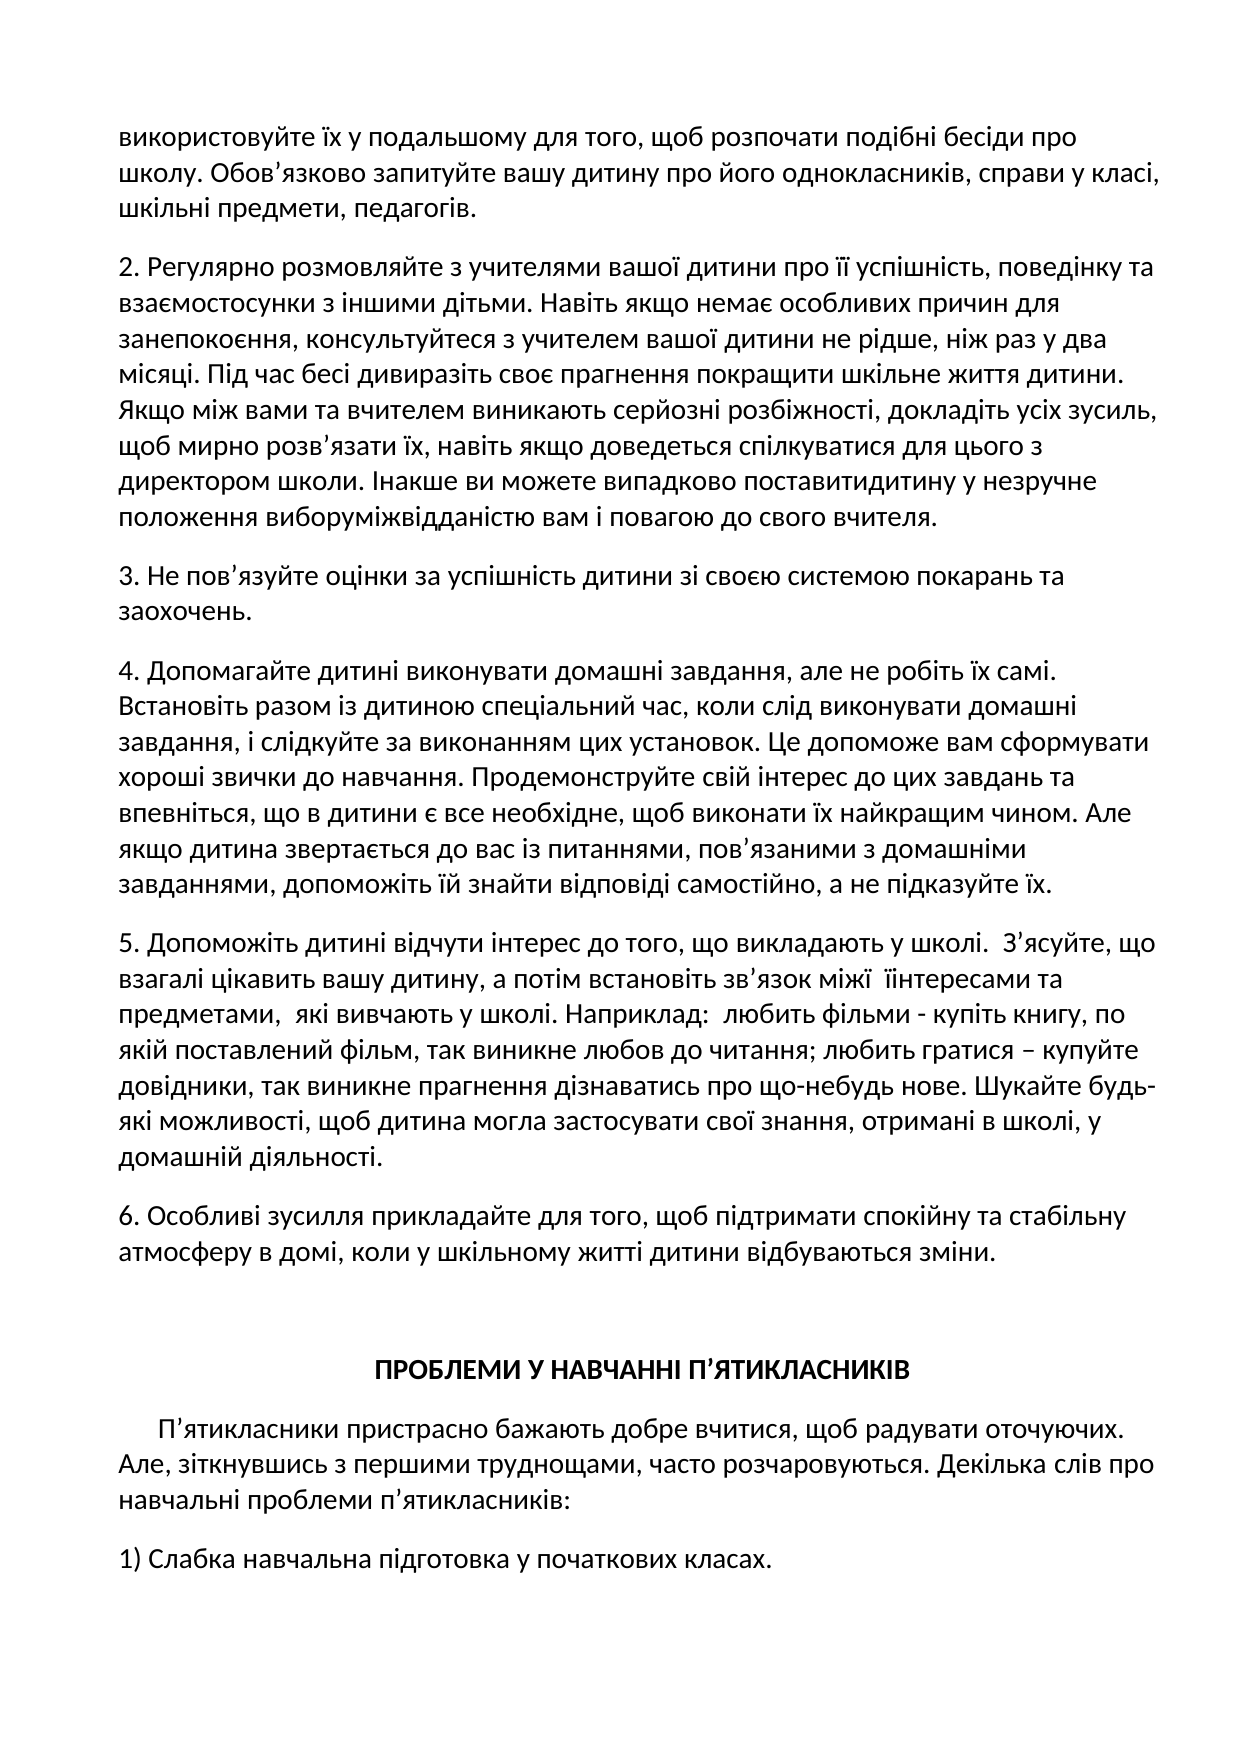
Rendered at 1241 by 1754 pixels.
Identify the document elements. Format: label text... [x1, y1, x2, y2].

text 4. Допомагайте дитині виконувати домашні завдання, але не робіть їх самі. Встановіть разом із дитиною спеціальний час, коли слід виконувати домашні завдання, і слідкуйте за виконанням цих установок. Це допоможе вам сформувати хороші звички до навчання. Продемонструйте свій інтерес до цих завдань та впевніться, що в дитини є все необхідне, щоб виконати їх найкращим чином. Але якщо дитина звертається до вас із питаннями, пов’язаними з домашніми завданнями, допоможіть їй знайти відповіді самостійно, а не підказуйте їх. [118, 652, 1167, 901]
text ПРОБЛЕМИ У НАВЧАННІ П’ЯТИКЛАСНИКІВ [118, 1351, 1167, 1387]
text 2. Регулярно розмовляйте з учителями вашої дитини про її успішність, поведінку та взаємостосунки з іншими дітьми. Навіть якщо немає особливих причин для занепокоєння, консультуйтеся з учителем вашої дитини не рідше, ніж раз у два місяці. Під час бесі дивиразіть своє прагнення покращити шкільне життя дитини. Якщо між вами та вчителем виникають серйозні розбіжності, докладіть усіх зусиль, щоб мирно розв’язати їх, навіть якщо доведеться спілкуватися для цього з директором школи. Інакше ви можете випадково поставитидитину у незручне положення виборуміжвідданістю вам і повагою до свого вчителя. [118, 248, 1167, 533]
text 6. Особливі зусилля прикладайте для того, щоб підтримати спокійну та стабільну атмосферу в домі, коли у шкільному житті дитини відбуваються зміни. [118, 1197, 1167, 1268]
text 1) Слабка навчальна підготовка у початкових класах. [118, 1540, 1167, 1576]
text 5. Допоможіть дитині відчути інтерес до того, що викладають у школі. З’ясуйте, що взагалі цікавить вашу дитину, а потім встановіть зв’язок міжї їінтересами та предметами, які вивчають у школі. Наприклад: любить фільми - купіть книгу, по якій поставлений фільм, так виникне любов до читання; любить гратися – купуйте довідники, так виникне прагнення дізнаватись про що-небудь нове. Шукайте будь-які можливості, щоб дитина могла застосувати свої знання, отримані в школі, у домашній діяльності. [118, 924, 1167, 1174]
text 3. Не пов’язуйте оцінки за успішність дитини зі своєю системою покарань та заохочень. [118, 557, 1167, 628]
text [118, 118, 1167, 225]
text П’ятикласники пристрасно бажають добре вчитися, щоб радувати оточуючих. Але, зіткнувшись з першими труднощами, часто розчаровуються. Декілька слів про навчальні проблеми п’ятикласників: [118, 1410, 1167, 1517]
